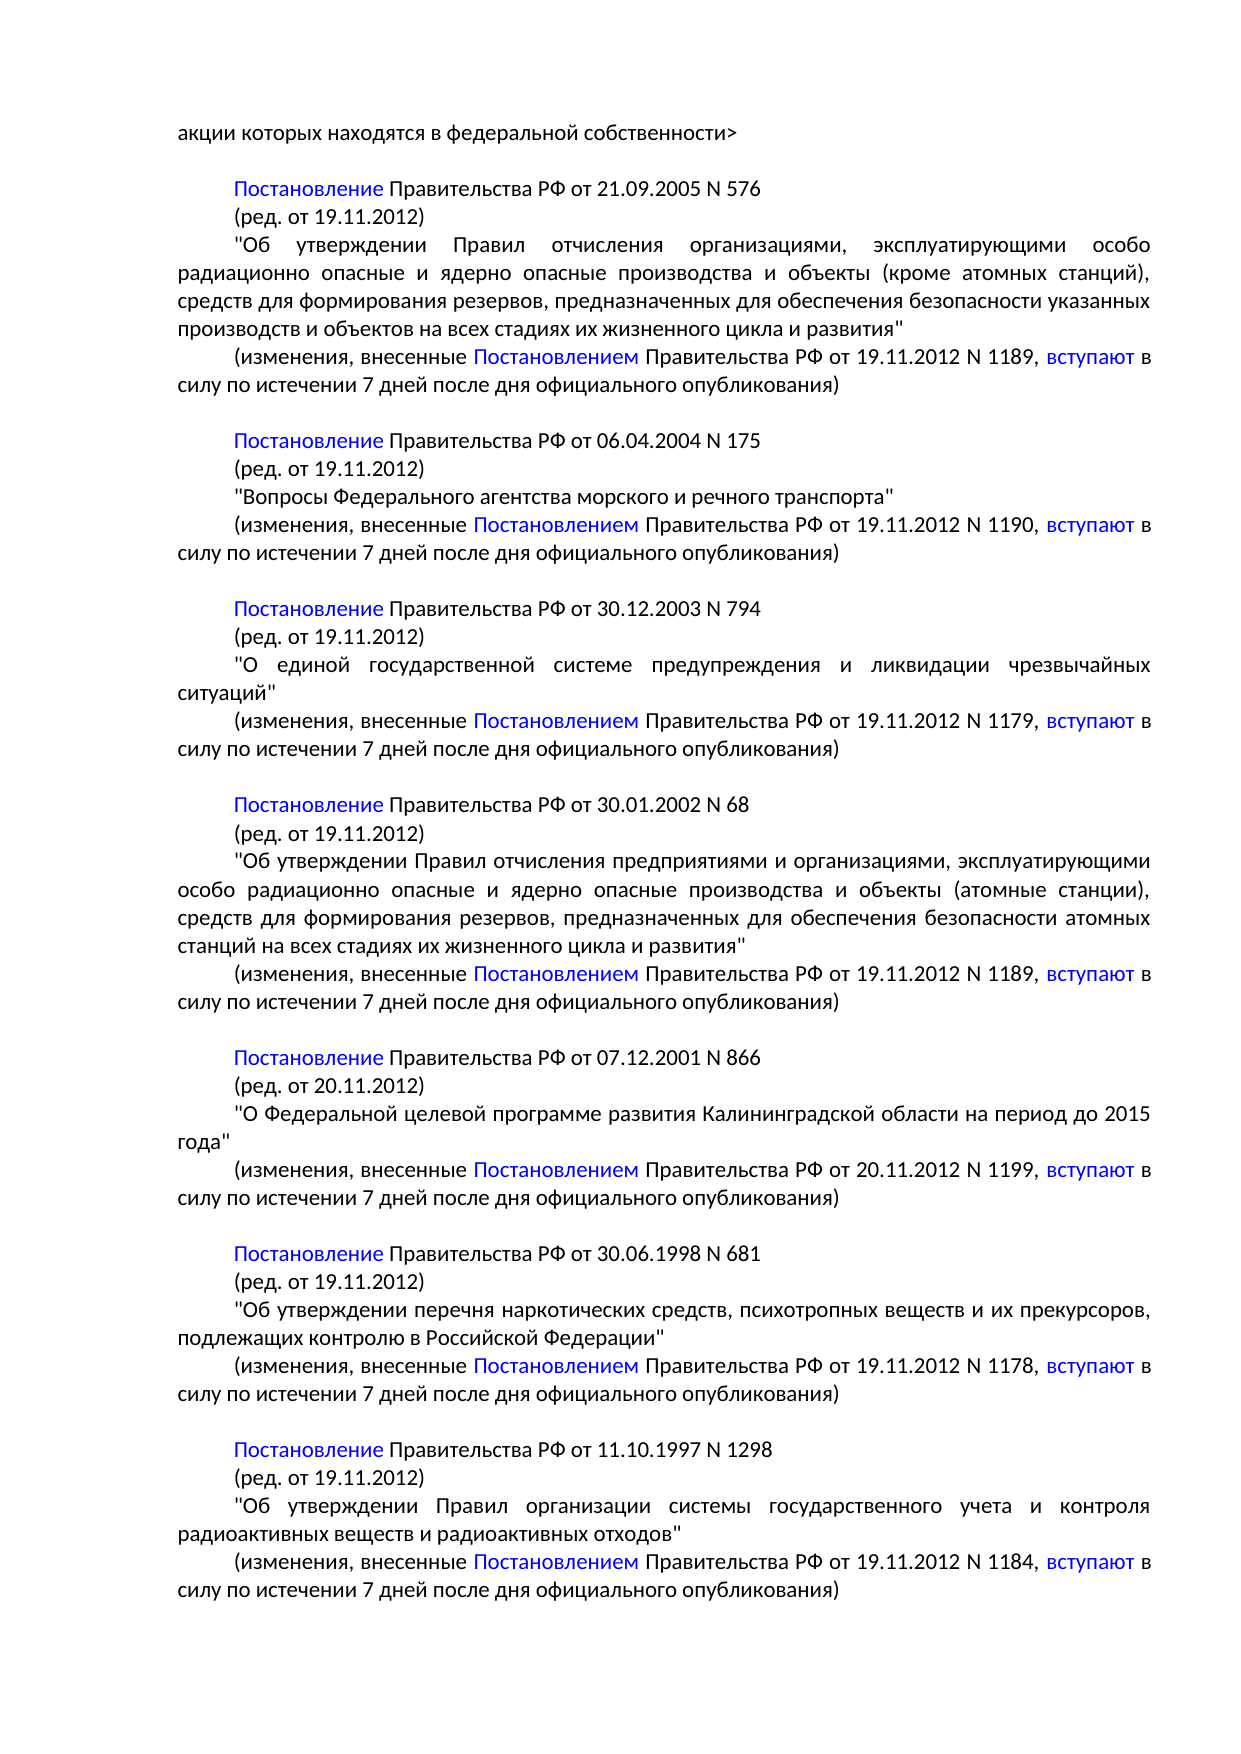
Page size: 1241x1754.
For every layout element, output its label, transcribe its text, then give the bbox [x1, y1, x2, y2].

text (ред. от 19.11.2012) [177, 454, 1152, 482]
text "Об утверждении Правил отчисления предприятиями и организациями, эксплуатирующими особо радиационно опасные и ядерно опасные производства и объекты (атомные станции), средств для формирования резервов, предназначенных для обеспечения безопасности атомных станций на всех стадиях их жизненного цикла и развития" [177, 847, 1152, 959]
text (изменения, внесенные Постановлением Правительства РФ от 19.11.2012 N 1179, вступают в силу по истечении 7 дней после дня официального опубликования) [177, 707, 1152, 763]
text Постановление Правительства РФ от 07.12.2001 N 866 [177, 1043, 1152, 1071]
text (изменения, внесенные Постановлением Правительства РФ от 19.11.2012 N 1189, вступают в силу по истечении 7 дней после дня официального опубликования) [177, 342, 1152, 398]
text (ред. от 19.11.2012) [177, 1267, 1152, 1295]
text Постановление Правительства РФ от 30.01.2002 N 68 [177, 791, 1152, 819]
text (ред. от 19.11.2012) [177, 622, 1152, 651]
text (ред. от 19.11.2012) [177, 819, 1152, 847]
text "Об утверждении Правил отчисления организациями, эксплуатирующими особо радиационно опасные и ядерно опасные производства и объекты (кроме атомных станций), средств для формирования резервов, предназначенных для обеспечения безопасности указанных производств и объектов на всех стадиях их жизненного цикла и развития" [177, 230, 1152, 342]
text Постановление Правительства РФ от 21.09.2005 N 576 [177, 174, 1152, 202]
text (изменения, внесенные Постановлением Правительства РФ от 19.11.2012 N 1178, вступают в силу по истечении 7 дней после дня официального опубликования) [177, 1351, 1152, 1407]
text Постановление Правительства РФ от 11.10.1997 N 1298 [177, 1435, 1152, 1463]
text (изменения, внесенные Постановлением Правительства РФ от 19.11.2012 N 1189, вступают в силу по истечении 7 дней после дня официального опубликования) [177, 959, 1152, 1015]
text (изменения, внесенные Постановлением Правительства РФ от 20.11.2012 N 1199, вступают в силу по истечении 7 дней после дня официального опубликования) [177, 1155, 1152, 1211]
text (ред. от 19.11.2012) [177, 202, 1152, 230]
text Постановление Правительства РФ от 06.04.2004 N 175 [177, 426, 1152, 454]
text (изменения, внесенные Постановлением Правительства РФ от 19.11.2012 N 1184, вступают в силу по истечении 7 дней после дня официального опубликования) [177, 1547, 1152, 1603]
text "Вопросы Федерального агентства морского и речного транспорта" [177, 482, 1152, 510]
text "Об утверждении перечня наркотических средств, психотропных веществ и их прекурсоров, подлежащих контролю в Российской Федерации" [177, 1295, 1152, 1351]
text (изменения, внесенные Постановлением Правительства РФ от 19.11.2012 N 1190, вступают в силу по истечении 7 дней после дня официального опубликования) [177, 510, 1152, 566]
text "О единой государственной системе предупреждения и ликвидации чрезвычайных ситуаций" [177, 651, 1152, 707]
text (ред. от 19.11.2012) [177, 1463, 1152, 1491]
text (ред. от 20.11.2012) [177, 1071, 1152, 1099]
text "Об утверждении Правил организации системы государственного учета и контроля радиоактивных веществ и радиоактивных отходов" [177, 1491, 1152, 1547]
text "О Федеральной целевой программе развития Калининградской области на период до 2015 года" [177, 1099, 1152, 1155]
text Постановление Правительства РФ от 30.12.2003 N 794 [177, 594, 1152, 622]
text Постановление Правительства РФ от 30.06.1998 N 681 [177, 1239, 1152, 1267]
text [177, 118, 1152, 146]
